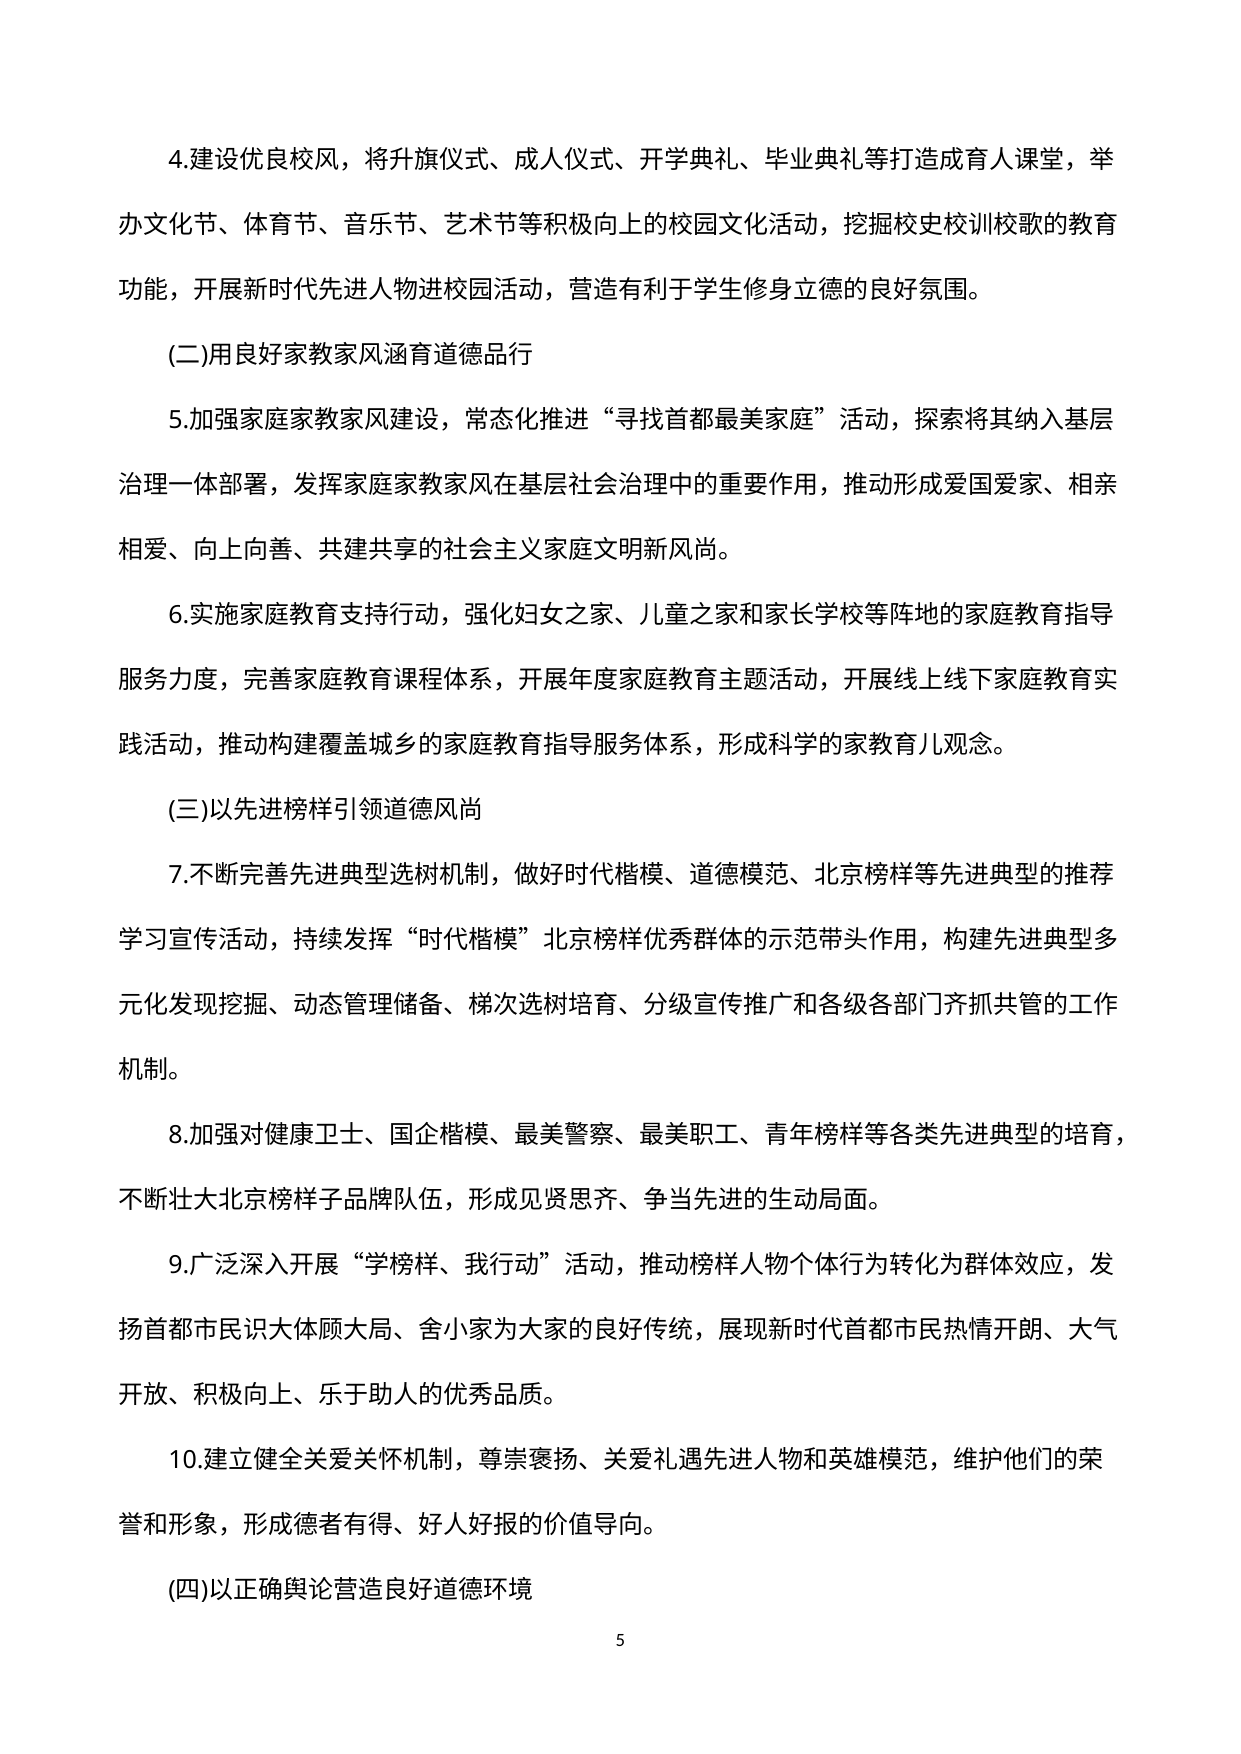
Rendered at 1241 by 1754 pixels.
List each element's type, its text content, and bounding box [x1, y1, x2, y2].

text 10.建立健全关爱关怀机制，尊崇褒扬、关爱礼遇先进人物和英雄模范，维护他们的荣誉和形象，形成德者有得、好人好报的价值导向。 [118, 1425, 1122, 1555]
text 7.不断完善先进典型选树机制，做好时代楷模、道德模范、北京榜样等先进典型的推荐学习宣传活动，持续发挥“时代楷模”北京榜样优秀群体的示范带头作用，构建先进典型多元化发现挖掘、动态管理储备、梯次选树培育、分级宣传推广和各级各部门齐抓共管的工作机制。 [118, 840, 1122, 1100]
text 8.加强对健康卫士、国企楷模、最美警察、最美职工、青年榜样等各类先进典型的培育，不断壮大北京榜样子品牌队伍，形成见贤思齐、争当先进的生动局面。 [118, 1100, 1122, 1230]
text (四)以正确舆论营造良好道德环境 [118, 1555, 1122, 1620]
text 4.建设优良校风，将升旗仪式、成人仪式、开学典礼、毕业典礼等打造成育人课堂，举办文化节、体育节、音乐节、艺术节等积极向上的校园文化活动，挖掘校史校训校歌的教育功能，开展新时代先进人物进校园活动，营造有利于学生修身立德的良好氛围。 [118, 125, 1122, 320]
text 6.实施家庭教育支持行动，强化妇女之家、儿童之家和家长学校等阵地的家庭教育指导服务力度，完善家庭教育课程体系，开展年度家庭教育主题活动，开展线上线下家庭教育实践活动，推动构建覆盖城乡的家庭教育指导服务体系，形成科学的家教育儿观念。 [118, 580, 1122, 775]
text (二)用良好家教家风涵育道德品行 [118, 320, 1122, 385]
text 9.广泛深入开展“学榜样、我行动”活动，推动榜样人物个体行为转化为群体效应，发扬首都市民识大体顾大局、舍小家为大家的良好传统，展现新时代首都市民热情开朗、大气开放、积极向上、乐于助人的优秀品质。 [118, 1230, 1122, 1425]
text (三)以先进榜样引领道德风尚 [118, 775, 1122, 840]
text 5.加强家庭家教家风建设，常态化推进“寻找首都最美家庭”活动，探索将其纳入基层治理一体部署，发挥家庭家教家风在基层社会治理中的重要作用，推动形成爱国爱家、相亲相爱、向上向善、共建共享的社会主义家庭文明新风尚。 [118, 385, 1122, 580]
